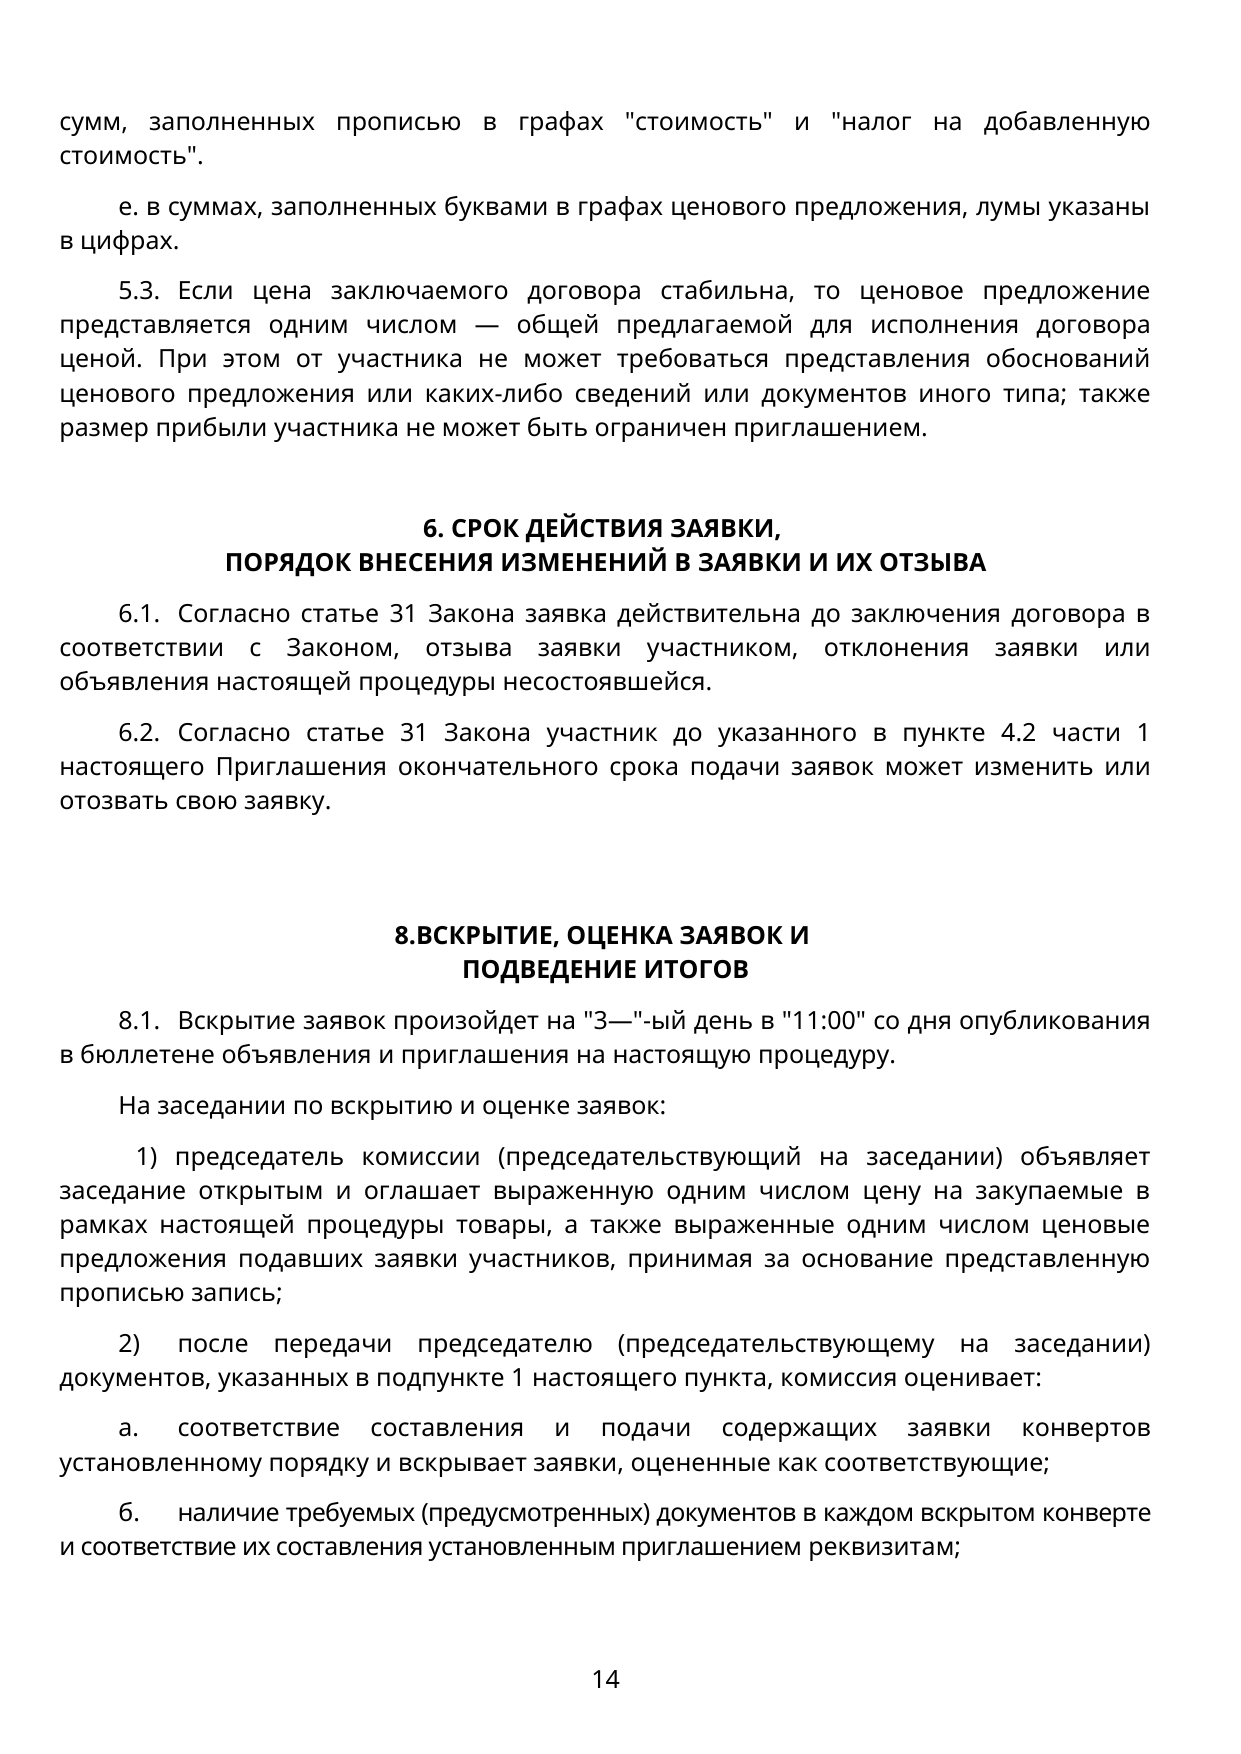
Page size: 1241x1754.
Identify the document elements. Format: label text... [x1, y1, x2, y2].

text а. соответствие составления и подачи содержащих заявки конвертов установленному порядку и вскрывает заявки, оцененные как соответствующие; [59, 1410, 1152, 1478]
text 8.ВСКРЫТИЕ, ОЦЕНКА ЗАЯВОК И ПОДВЕДЕНИЕ ИТОГОВ [59, 918, 1152, 986]
text 1) председатель комиссии (председательствующий на заседании) объявляет заседание открытым и оглашает выраженную одним числом цену на закупаемые в рамках настоящей процедуры товары, а также выраженные одним числом ценовые предложения подавших заявки участников, принимая за основание представленную прописью запись; [59, 1138, 1152, 1309]
text б. наличие требуемых (предусмотренных) документов в каждом вскрытом конверте и соответствие их составления установленным приглашением реквизитам; [59, 1495, 1152, 1563]
text 5.3. Если цена заключаемого договора стабильна, то ценовое предложение представляется одним числом — общей предлагаемой для исполнения договора ценой. При этом от участника не может требоваться представления обоснований ценового предложения или каких-либо сведений или документов иного типа; также размер прибыли участника не может быть ограничен приглашением. [59, 273, 1152, 443]
text 6.1. Согласно статье 31 Закона заявка действительна до заключения договора в соответствии с Законом, отзыва заявки участником, отклонения заявки или объявления настоящей процедуры несостоявшейся. [59, 596, 1152, 698]
text е. в суммах, заполненных буквами в графах ценового предложения, лумы указаны в цифрах. [59, 188, 1152, 256]
text 2) после передачи председателю (председательствующему на заседании) документов, указанных в подпункте 1 настоящего пункта, комиссия оценивает: [59, 1325, 1152, 1393]
text 6. СРОК ДЕЙСТВИЯ ЗАЯВКИ, ПОРЯДОК ВНЕСЕНИЯ ИЗМЕНЕНИЙ В ЗАЯВКИ И ИХ ОТЗЫВА [118, 511, 1093, 579]
text 6.2. Согласно статье 31 Закона участник до указанного в пункте 4.2 части 1 настоящего Приглашения окончательного срока подачи заявок может изменить или отозвать свою заявку. [59, 714, 1152, 817]
text На заседании по вскрытию и оценке заявок: [59, 1088, 1152, 1122]
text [59, 103, 1152, 172]
text 8.1. Вскрытие заявок произойдет на "3—"-ый день в "11:00" со дня опубликования в бюллетене объявления и приглашения на настоящую процедуру. [59, 1003, 1152, 1071]
